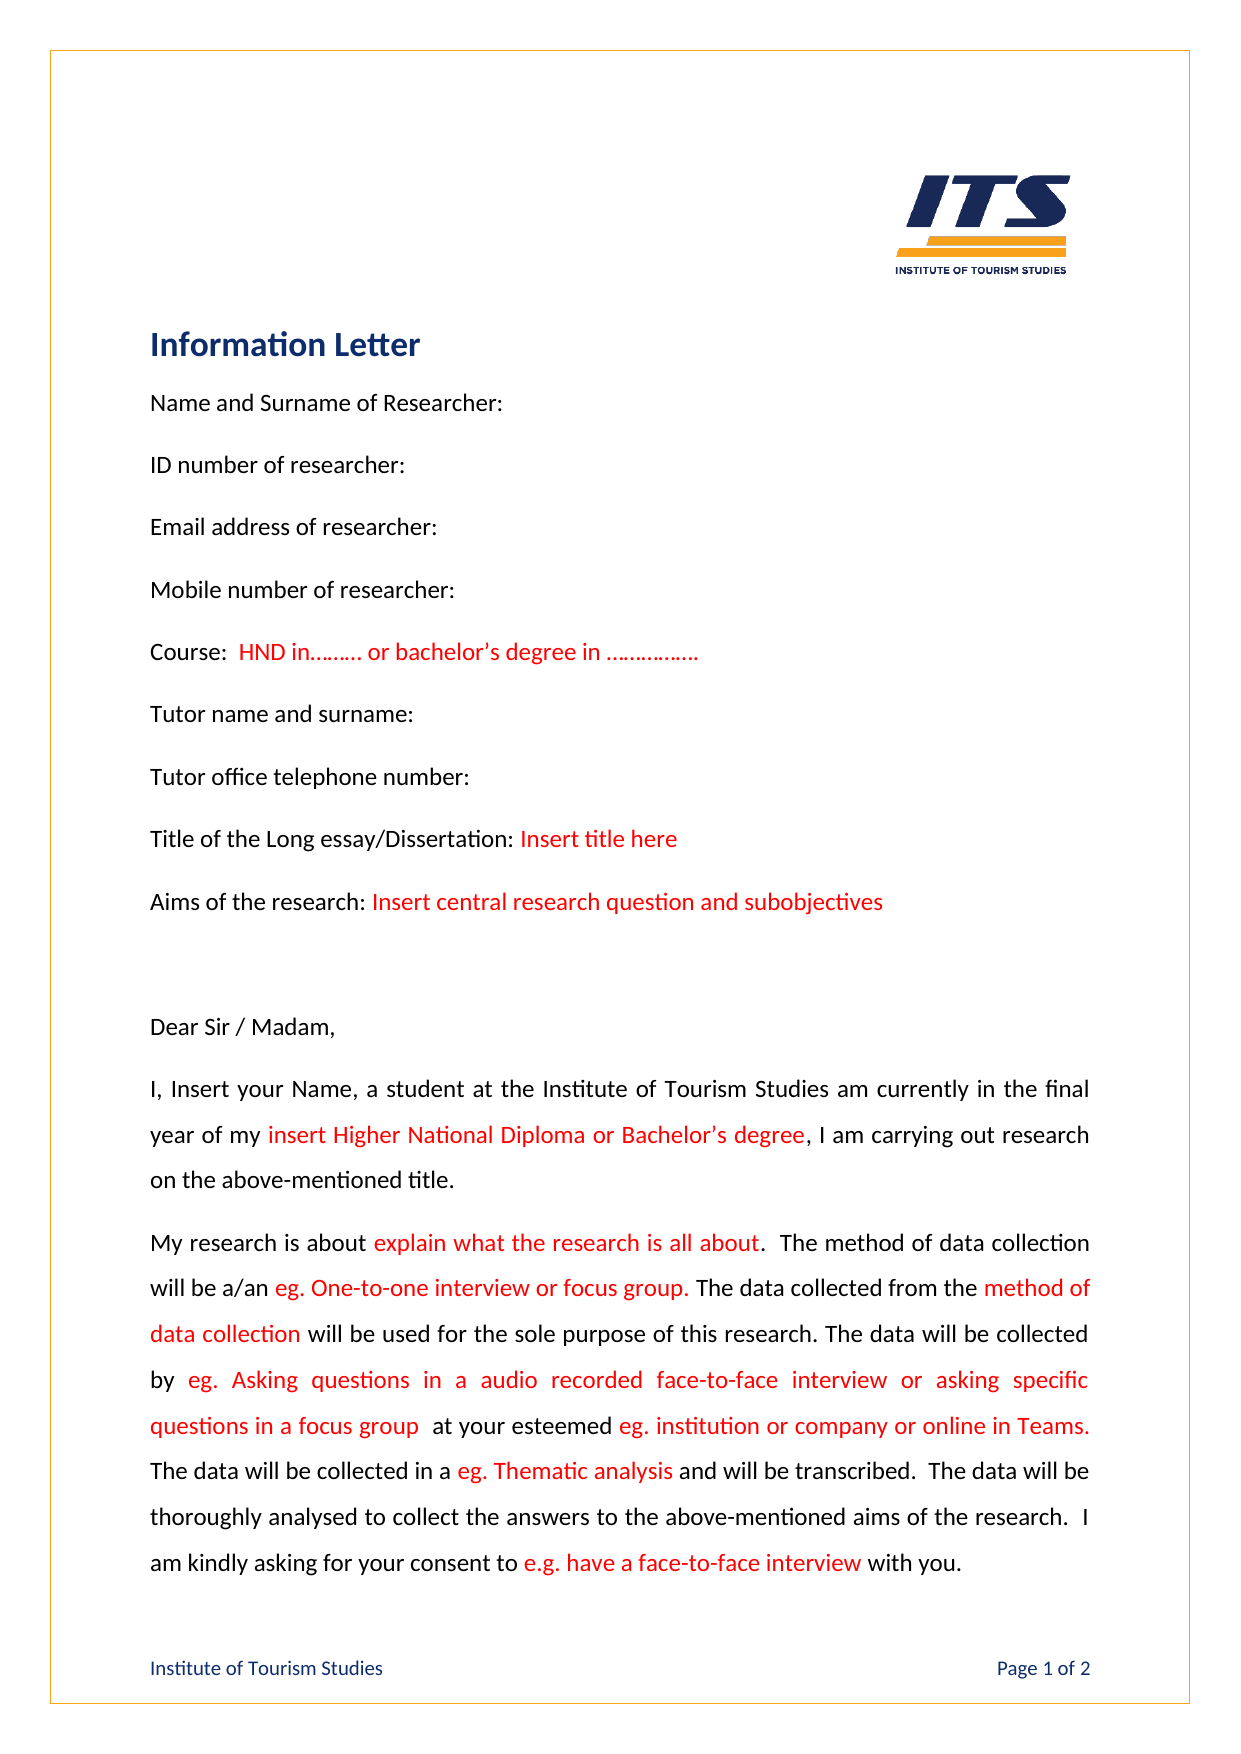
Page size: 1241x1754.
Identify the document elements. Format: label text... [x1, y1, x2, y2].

text Name and Surname of Researcher: [150, 387, 1090, 417]
text I, , a student at the Institute of Tourism Studies am currently in the final year of my insert Higher National Diploma or Bachelor’s degree, I am carrying out research on the above-mentioned title. [150, 1073, 1090, 1195]
text My research is about explain what the research is all about. The method of data collection will be a/an eg. One-to-one interview or focus group. The data collected from the method of data collection will be used for the sole purpose of this research. The data will be collected by eg. Asking questions in a audio recorded face-to-face interview or asking specific questions in a focus group at your esteemed eg. institution or company or online in Teams. The data will be collected in a eg. Thematic analysis and will be transcribed. The data will be thoroughly analysed to collect the answers to the above-mentioned aims of the research. I am kindly asking for your consent to e.g. have a face-to-face interview with you. [150, 1227, 1090, 1577]
text Title of the Long essay/Dissertation: Insert title here [150, 823, 1090, 854]
text Aims of the research: Insert central research question and subobjectives [150, 886, 1090, 916]
picture [874, 150, 1091, 301]
text Mobile number of researcher: [150, 574, 1090, 604]
subtitle Information Letter [150, 175, 1090, 365]
text Email address of researcher: [150, 511, 1090, 542]
text ID number of researcher: [150, 449, 1090, 479]
text Dear Sir / Madam, [150, 1011, 1090, 1041]
text Tutor name and surname: [150, 699, 1090, 729]
text Tutor office telephone number: [150, 761, 1090, 792]
text Course: HND in……… or bachelor’s degree in ……………. [150, 636, 1090, 667]
